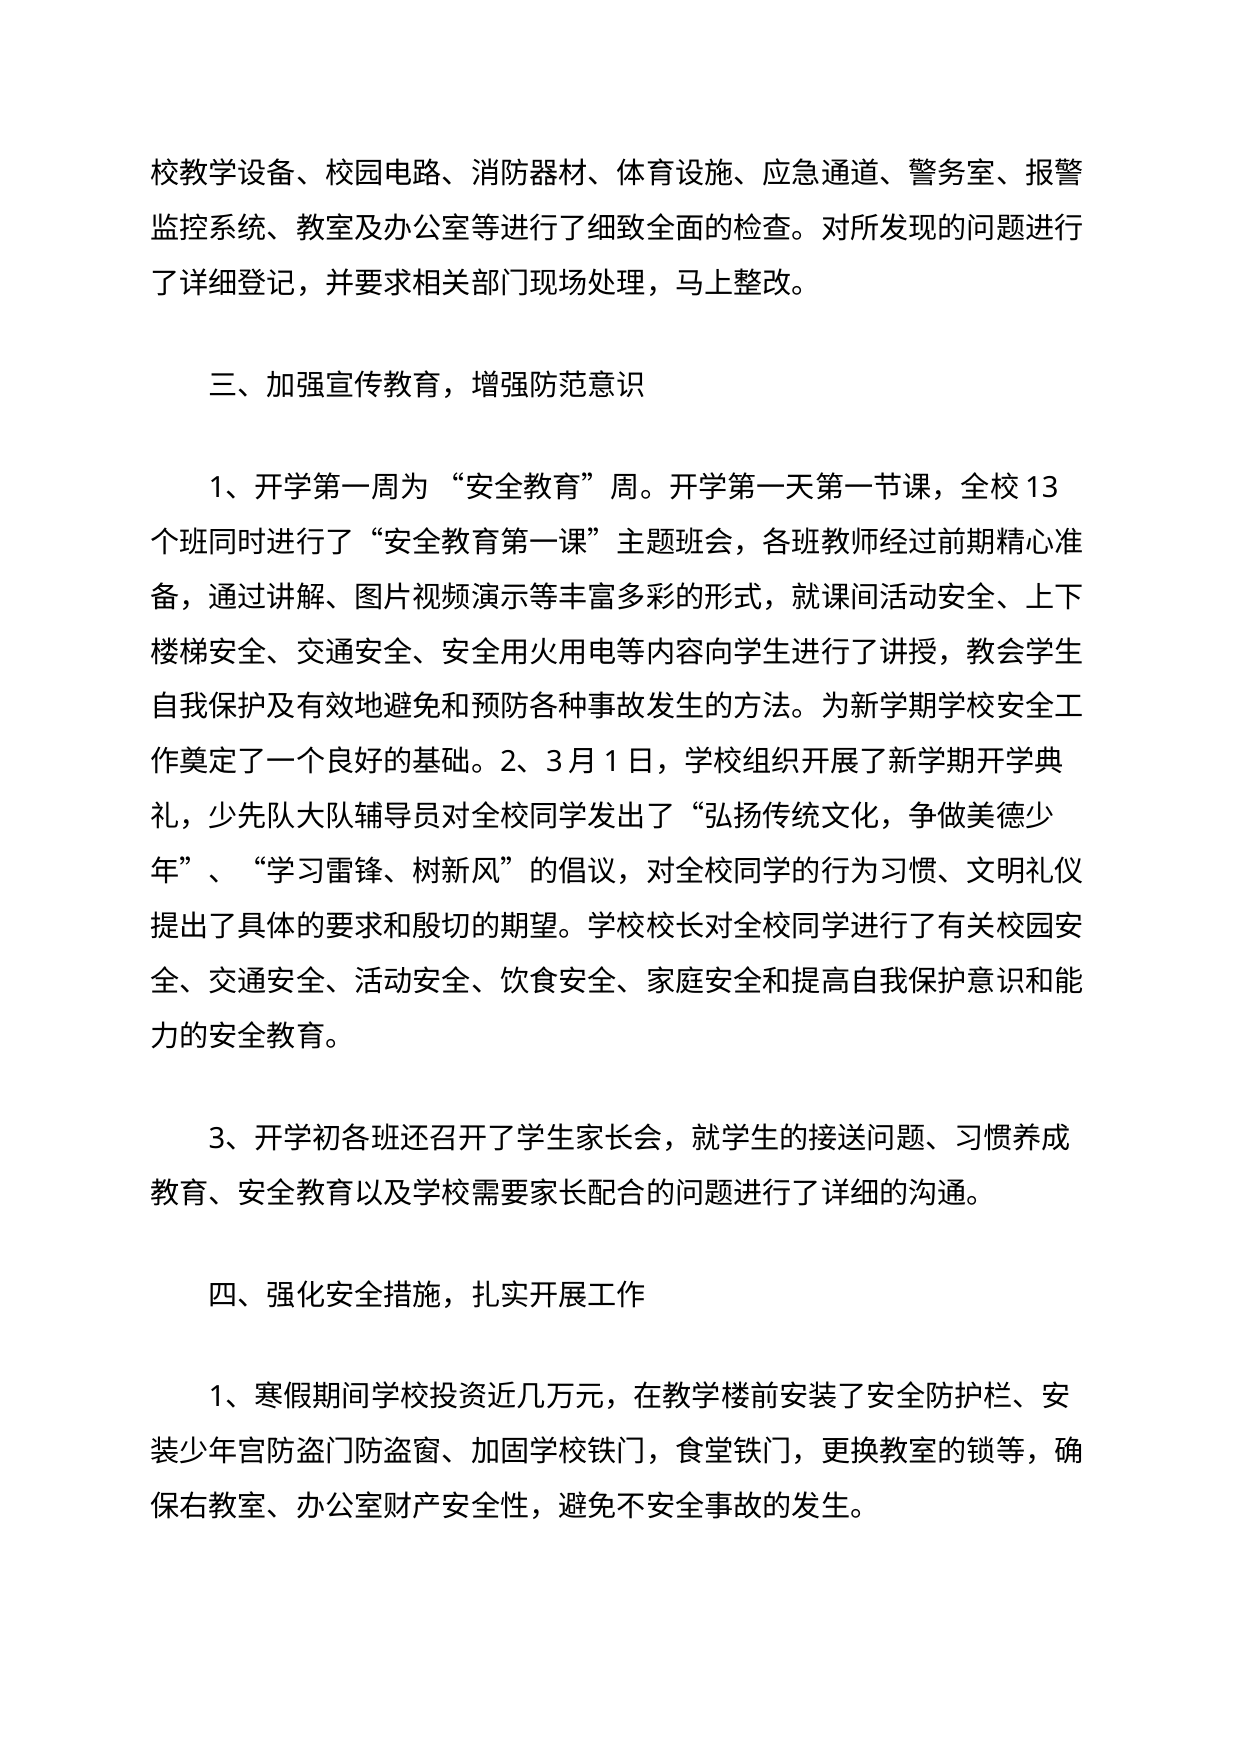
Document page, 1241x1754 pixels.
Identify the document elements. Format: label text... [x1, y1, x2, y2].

text 四、强化安全措施，扎实开展工作 [150, 1271, 1090, 1313]
text 1、开学第一周为 “安全教育”周。开学第一天第一节课，全校13个班同时进行了“安全教育第一课”主题班会，各班教师经过前期精心准备，通过讲解、图片视频演示等丰富多彩的形式，就课间活动安全、上下楼梯安全、交通安全、安全用火用电等内容向学生进行了讲授，教会学生自我保护及有效地避免和预防各种事故发生的方法。为新学期学校安全工作奠定了一个良好的基础。2、3月1日，学校组织开展了新学期开学典礼，少先队大队辅导员对全校同学发出了“弘扬传统文化，争做美德少年”、“学习雷锋、树新风”的倡议，对全校同学的行为习惯、文明礼仪提出了具体的要求和殷切的期望。学校校长对全校同学进行了有关校园安全、交通安全、活动安全、饮食安全、家庭安全和提高自我保护意识和能力的安全教育。 [150, 463, 1090, 1055]
text 1、寒假期间学校投资近几万元，在教学楼前安装了安全防护栏、安装少年宫防盗门防盗窗、加固学校铁门，食堂铁门，更换教室的锁等，确保右教室、办公室财产安全性，避免不安全事故的发生。 [150, 1373, 1090, 1525]
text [150, 150, 1090, 302]
text 三、加强宣传教育，增强防范意识 [150, 362, 1090, 404]
text 3、开学初各班还召开了学生家长会，就学生的接送问题、习惯养成教育、安全教育以及学校需要家长配合的问题进行了详细的沟通。 [150, 1114, 1090, 1212]
